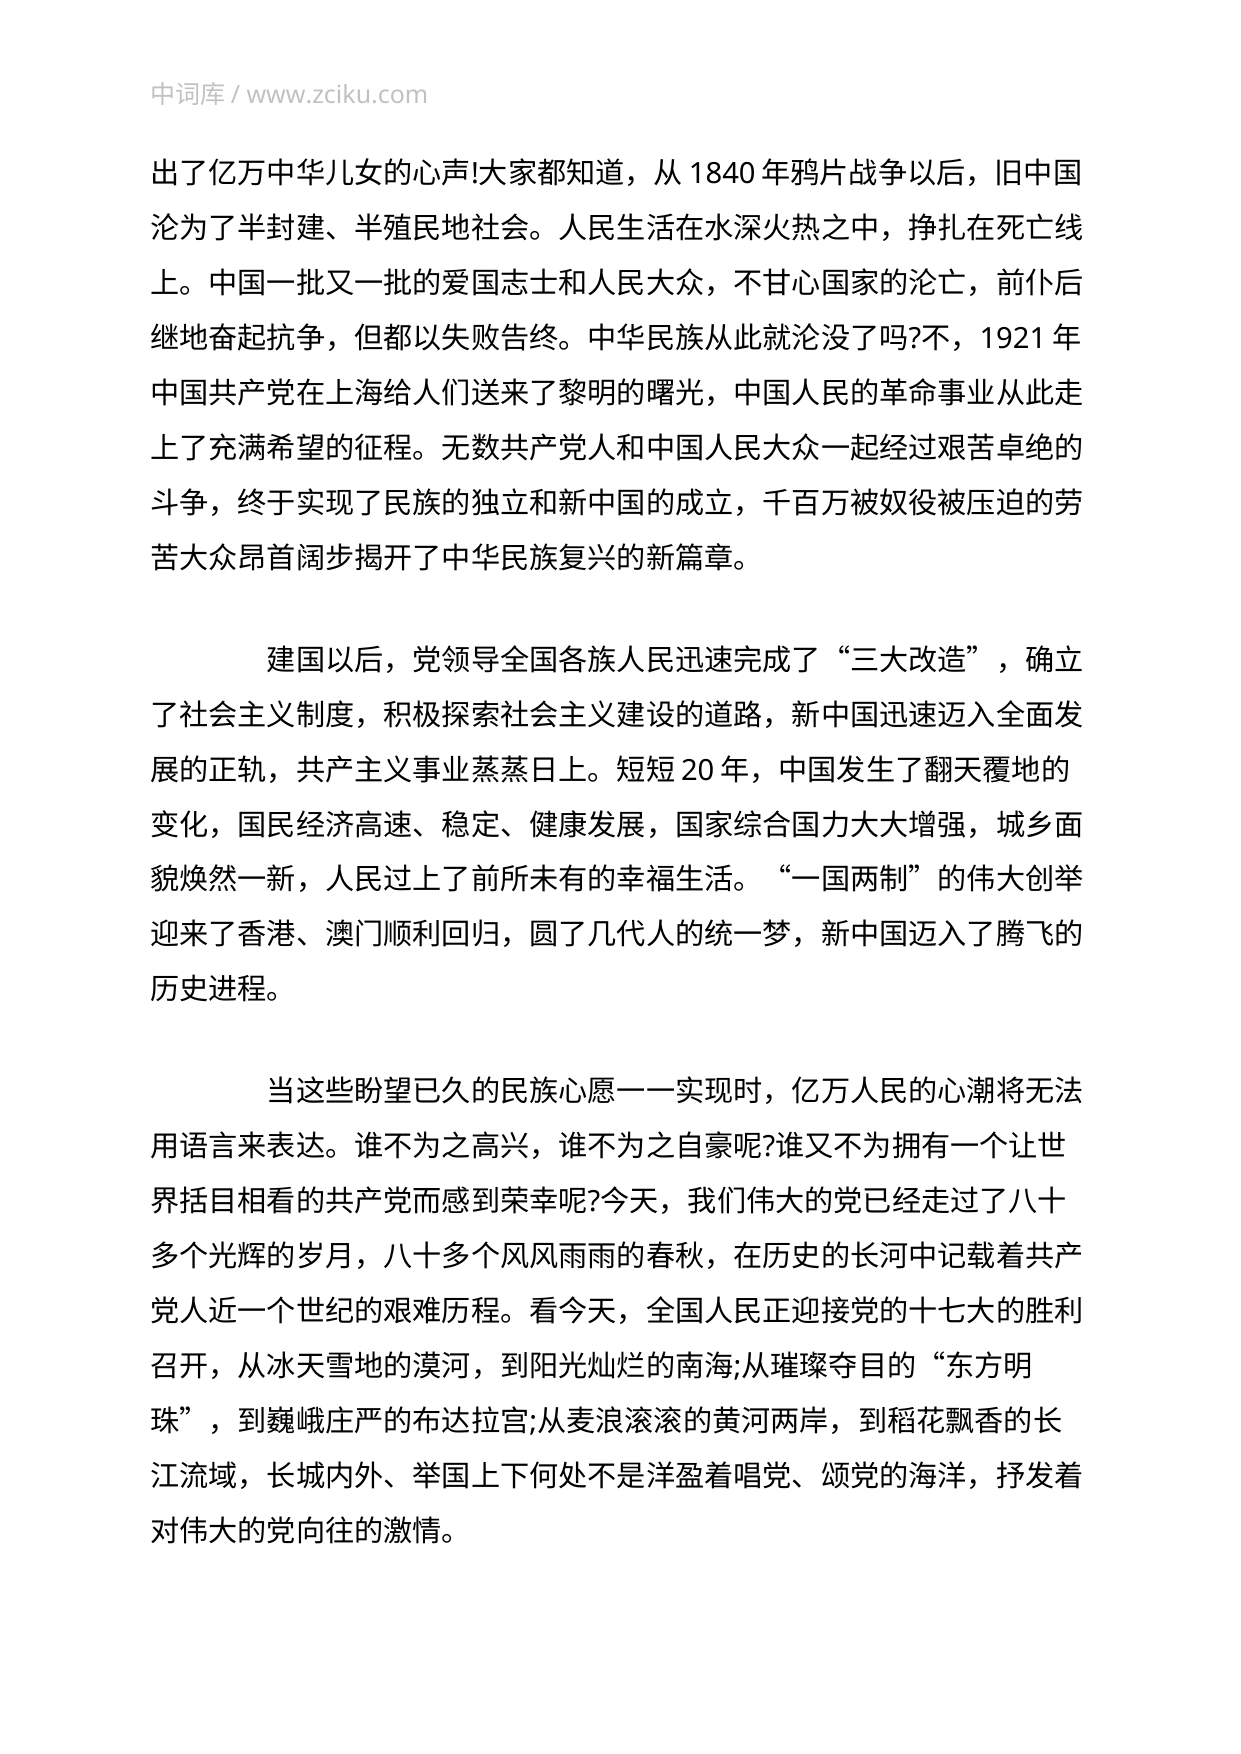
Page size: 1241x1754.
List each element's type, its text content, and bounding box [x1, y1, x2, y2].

text 当这些盼望已久的民族心愿一一实现时，亿万人民的心潮将无法用语言来表达。谁不为之高兴，谁不为之自豪呢?谁又不为拥有一个让世界括目相看的共产党而感到荣幸呢?今天，我们伟大的党已经走过了八十多个光辉的岁月，八十多个风风雨雨的春秋，在历史的长河中记载着共产党人近一个世纪的艰难历程。看今天，全国人民正迎接党的十七大的胜利召开，从冰天雪地的漠河，到阳光灿烂的南海;从璀璨夺目的“东方明珠”，到巍峨庄严的布达拉宫;从麦浪滚滚的黄河两岸，到稻花飘香的长江流域，长城内外、举国上下何处不是洋盈着唱党、颂党的海洋，抒发着对伟大的党向往的激情。 [150, 1067, 1090, 1549]
text 建国以后，党领导全国各族人民迅速完成了“三大改造”，确立了社会主义制度，积极探索社会主义建设的道路，新中国迅速迈入全面发展的正轨，共产主义事业蒸蒸日上。短短20年，中国发生了翻天覆地的变化，国民经济高速、稳定、健康发展，国家综合国力大大增强，城乡面貌焕然一新，人民过上了前所未有的幸福生活。“一国两制”的伟大创举迎来了香港、澳门顺利回归，圆了几代人的统一梦，新中国迈入了腾飞的历史进程。 [150, 636, 1090, 1008]
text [150, 150, 1090, 577]
